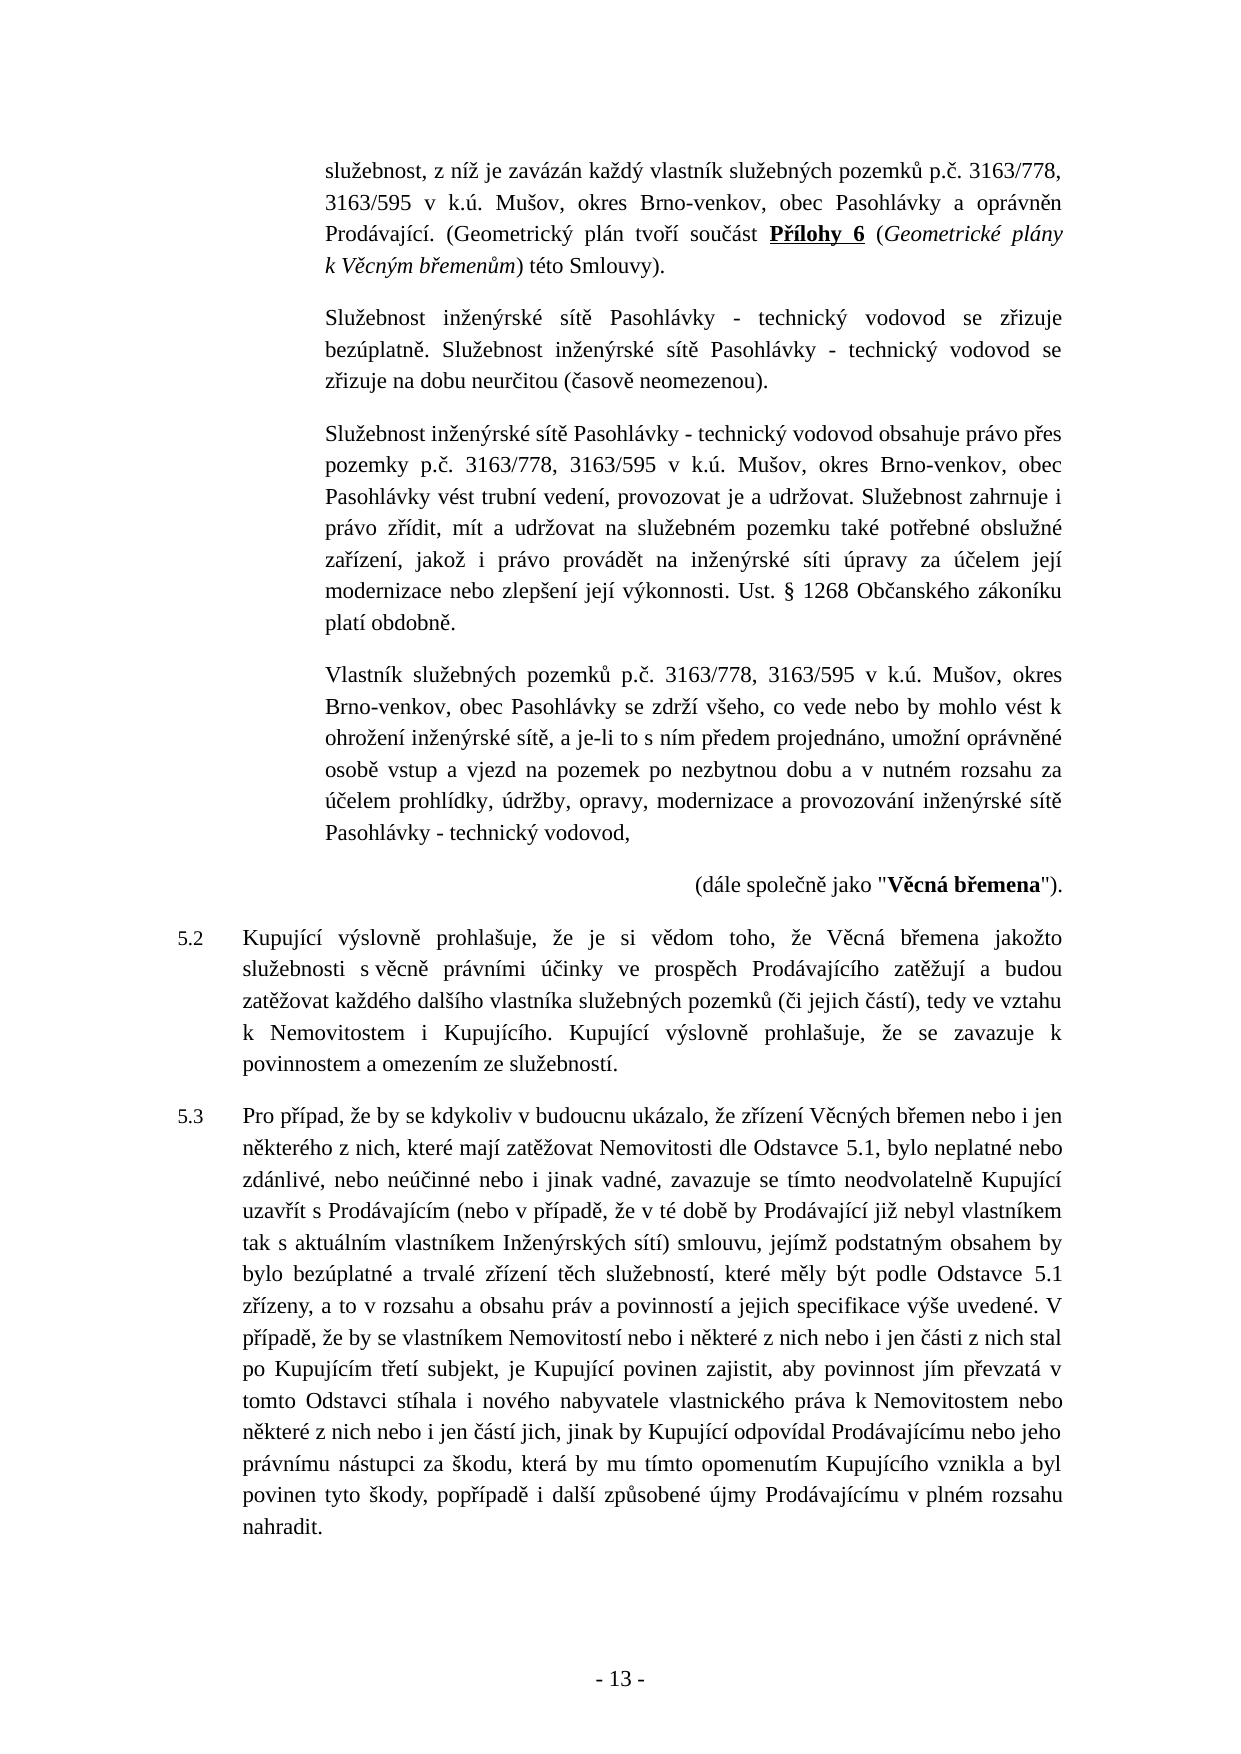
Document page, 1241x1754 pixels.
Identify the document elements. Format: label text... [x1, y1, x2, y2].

subtitle Služebnost inženýrské sítě Pasohlávky - technický vodovod obsahuje právo přes pozemky p.č. 3163/778, 3163/595 v k.ú. Mušov, okres Brno-venkov, obec Pasohlávky vést trubní vedení, provozovat je a udržovat. Služebnost zahrnuje i právo zřídit, mít a udržovat na služebném pozemku také potřebné obslužné zařízení, jakož i právo provádět na inženýrské síti úpravy za účelem její modernizace nebo zlepšení její výkonnosti. Ust. § 1268 Občanského zákoníku platí obdobně. [325, 419, 1063, 635]
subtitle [325, 157, 1063, 278]
subtitle Vlastník služebných pozemků p.č. 3163/778, 3163/595 v k.ú. Mušov, okres Brno-venkov, obec Pasohlávky se zdrží všeho, co vede nebo by mohlo vést k ohrožení inženýrské sítě, a je-li to s ním předem projednáno, umožní oprávněné osobě vstup a vjezd na pozemek po nezbytnou dobu a v nutném rozsahu za účelem prohlídky, údržby, opravy, modernizace a provozování inženýrské sítě Pasohlávky - technický vodovod, [325, 661, 1063, 846]
subtitle (dále společně jako "Věcná břemena"). [325, 872, 1063, 898]
subtitle Kupující výslovně prohlašuje, že je si vědom toho, že Věcná břemena jakožto služebnosti s věcně právními účinky ve prospěch Prodávajícího zatěžují a budou zatěžovat každého dalšího vlastníka služebných pozemků (či jejich částí), tedy ve vztahu k Nemovitostem i Kupujícího. Kupující výslovně prohlašuje, že se zavazuje k povinnostem a omezením ze služebností. [177, 924, 1063, 1077]
subtitle Služebnost inženýrské sítě Pasohlávky - technický vodovod se zřizuje bezúplatně. Služebnost inženýrské sítě Pasohlávky - technický vodovod se zřizuje na dobu neurčitou (časově neomezenou). [325, 304, 1063, 393]
subtitle Pro případ, že by se kdykoliv v budoucnu ukázalo, že zřízení Věcných břemen nebo i jen některého z nich, které mají zatěžovat Nemovitosti dle Odstavce 5.1, bylo neplatné nebo zdánlivé, nebo neúčinné nebo i jinak vadné, zavazuje se tímto neodvolatelně Kupující uzavřít s Prodávajícím (nebo v případě, že v té době by Prodávající již nebyl vlastníkem tak s aktuálním vlastníkem Inženýrských sítí) smlouvu, jejímž podstatným obsahem by bylo bezúplatné a trvalé zřízení těch služebností, které měly být podle Odstavce 5.1 zřízeny, a to v rozsahu a obsahu práv a povinností a jejich specifikace výše uvedené. V případě, že by se vlastníkem Nemovitostí nebo i některé z nich nebo i jen části z nich stal po Kupujícím třetí subjekt, je Kupující povinen zajistit, aby povinnost jím převzatá v tomto Odstavci stíhala i nového nabyvatele vlastnického práva k Nemovitostem nebo některé z nich nebo i jen částí jich, jinak by Kupující odpovídal Prodávajícímu nebo jeho právnímu nástupci za škodu, která by mu tímto opomenutím Kupujícího vznikla a byl povinen tyto škody, popřípadě i další způsobené újmy Prodávajícímu v plném rozsahu nahradit. [177, 1103, 1063, 1539]
